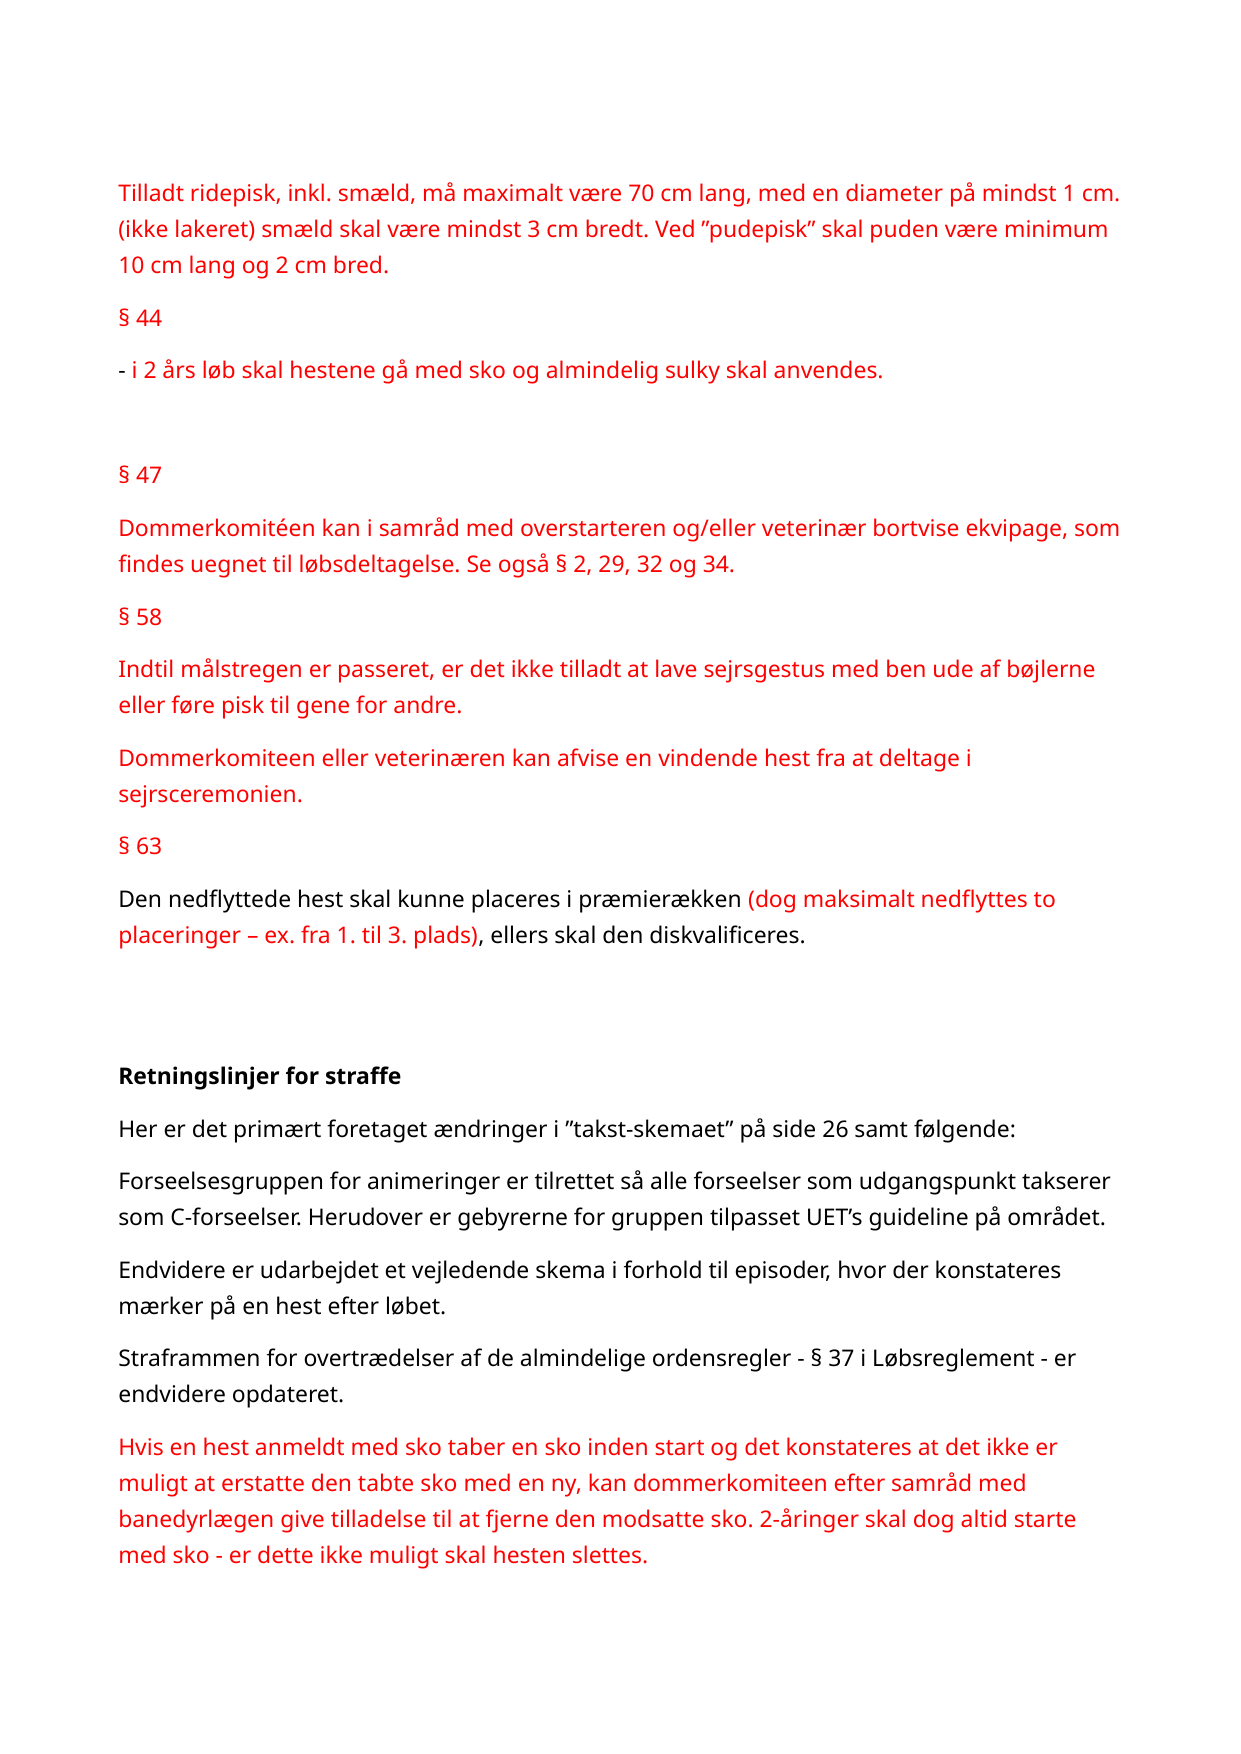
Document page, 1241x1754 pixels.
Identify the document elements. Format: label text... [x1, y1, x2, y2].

text § 44 [118, 302, 1122, 333]
text Den nedflyttede hest skal kunne placeres i præmierækken (dog maksimalt nedflyttes to placeringer – ex. fra 1. til 3. plads), ellers skal den diskvalificeres. [118, 883, 1122, 950]
text § 63 [118, 830, 1122, 862]
text Her er det primært foretaget ændringer i ”takst-skemaet” på side 26 samt følgende: [118, 1113, 1122, 1144]
text § 58 [118, 601, 1122, 632]
text Hvis en hest anmeldt med sko taber en sko inden start og det konstateres at det ikke er muligt at erstatte den tabte sko med en ny, kan dommerkomiteen efter samråd med banedyrlægen give tilladelse til at fjerne den modsatte sko. 2-åringer skal dog altid starte med sko - er dette ikke muligt skal hesten slettes. [118, 1431, 1122, 1570]
text Indtil målstregen er passeret, er det ikke tilladt at lave sejrsgestus med ben ude af bøjlerne eller føre pisk til gene for andre. [118, 653, 1122, 720]
text Straframmen for overtrædelser af de almindelige ordensregler - § 37 i Løbsreglement - er endvidere opdateret. [118, 1342, 1122, 1409]
text Forseelsesgruppen for animeringer er tilrettet så alle forseelser som udgangspunkt takserer som C-forseelser. Herudover er gebyrerne for gruppen tilpasset UET’s guideline på området. [118, 1165, 1122, 1232]
text Tilladt ridepisk, inkl. smæld, må maximalt være 70 cm lang, med en diameter på mindst 1 cm. (ikke lakeret) smæld skal være mindst 3 cm bredt. Ved ”pudepisk” skal puden være minimum 10 cm lang og 2 cm bred. [118, 177, 1122, 280]
text § 47 [118, 459, 1122, 491]
text Retningslinjer for straffe [118, 1024, 1122, 1091]
text Dommerkomiteen eller veterinæren kan afvise en vindende hest fra at deltage i sejrsceremonien. [118, 742, 1122, 809]
text Endvidere er udarbejdet et vejledende skema i forhold til episoder, hvor der konstateres mærker på en hest efter løbet. [118, 1254, 1122, 1321]
text Dommerkomitéen kan i samråd med overstarteren og/eller veterinær bortvise ekvipage, som findes uegnet til løbsdeltagelse. Se også § 2, 29, 32 og 34. [118, 512, 1122, 579]
text - i 2 års løb skal hestene gå med sko og almindelig sulky skal anvendes. [118, 354, 1122, 386]
